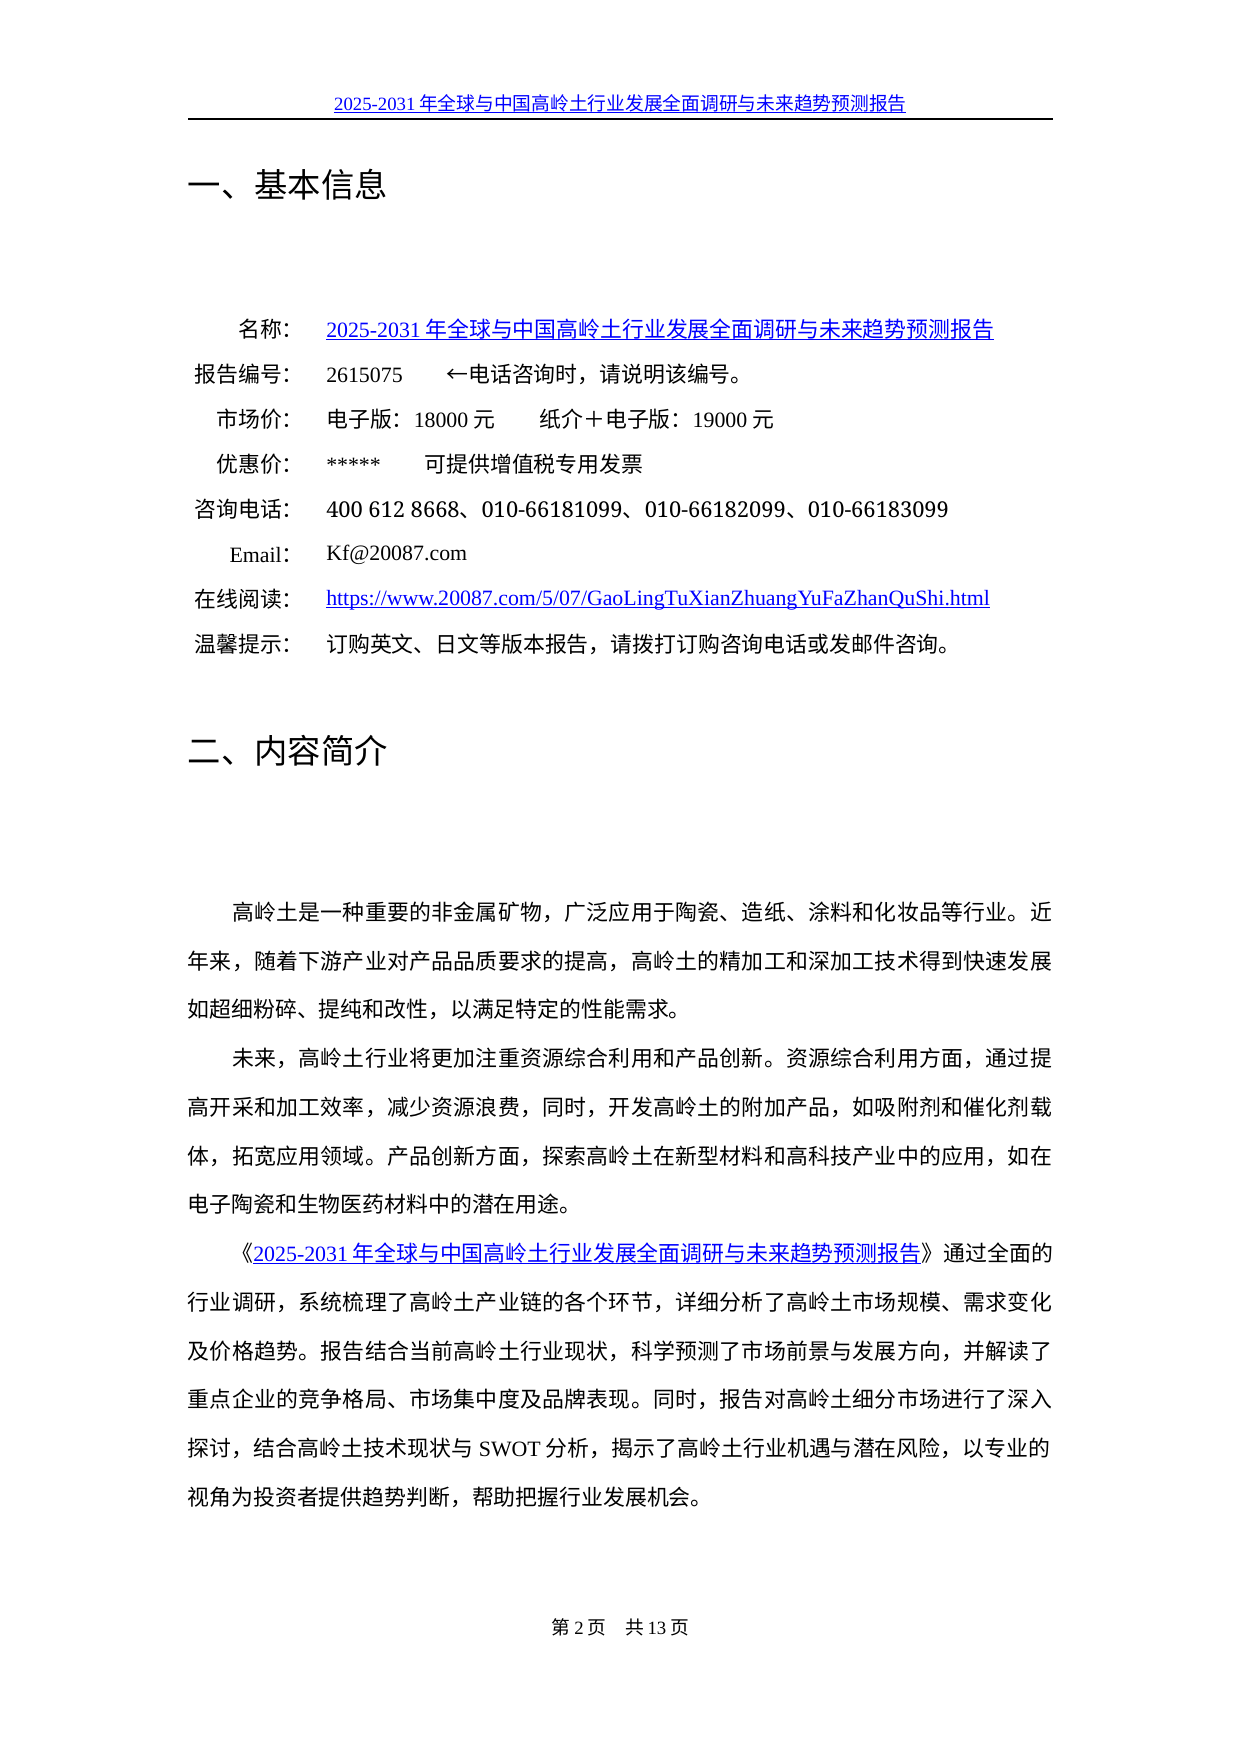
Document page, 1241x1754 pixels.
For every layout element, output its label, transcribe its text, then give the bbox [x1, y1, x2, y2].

table_header 名称： [167, 312, 315, 357]
table_cell 报告编号： [167, 357, 315, 402]
table_cell 2615075 ←电话咨询时，请说明该编号。 [315, 357, 1073, 402]
table_cell Kf@20087.com [315, 537, 1073, 582]
table_cell 市场价： [167, 402, 315, 447]
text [187, 894, 1053, 1512]
table_header 2025-2031年全球与中国高岭土行业发展全面调研与未来趋势预测报告 [315, 312, 1073, 357]
table_cell 在线阅读： [167, 582, 315, 627]
table_cell ***** 可提供增值税专用发票 [315, 447, 1073, 492]
title 二、内容简介 [187, 717, 1053, 782]
table_cell 400 612 8668、010-66181099、010-66182099、010-66183099 [315, 492, 1073, 537]
table_cell 咨询电话： [167, 492, 315, 537]
table_cell 温馨提示： [167, 627, 315, 672]
table_cell 优惠价： [167, 447, 315, 492]
title 一、基本信息 [187, 150, 1053, 215]
table_cell [315, 582, 1073, 627]
table_cell Email： [167, 537, 315, 582]
table_cell 订购英文、日文等版本报告，请拨打订购咨询电话或发邮件咨询。 [315, 627, 1073, 672]
table_cell 电子版：18000 元 纸介＋电子版：19000 元 [315, 402, 1073, 447]
